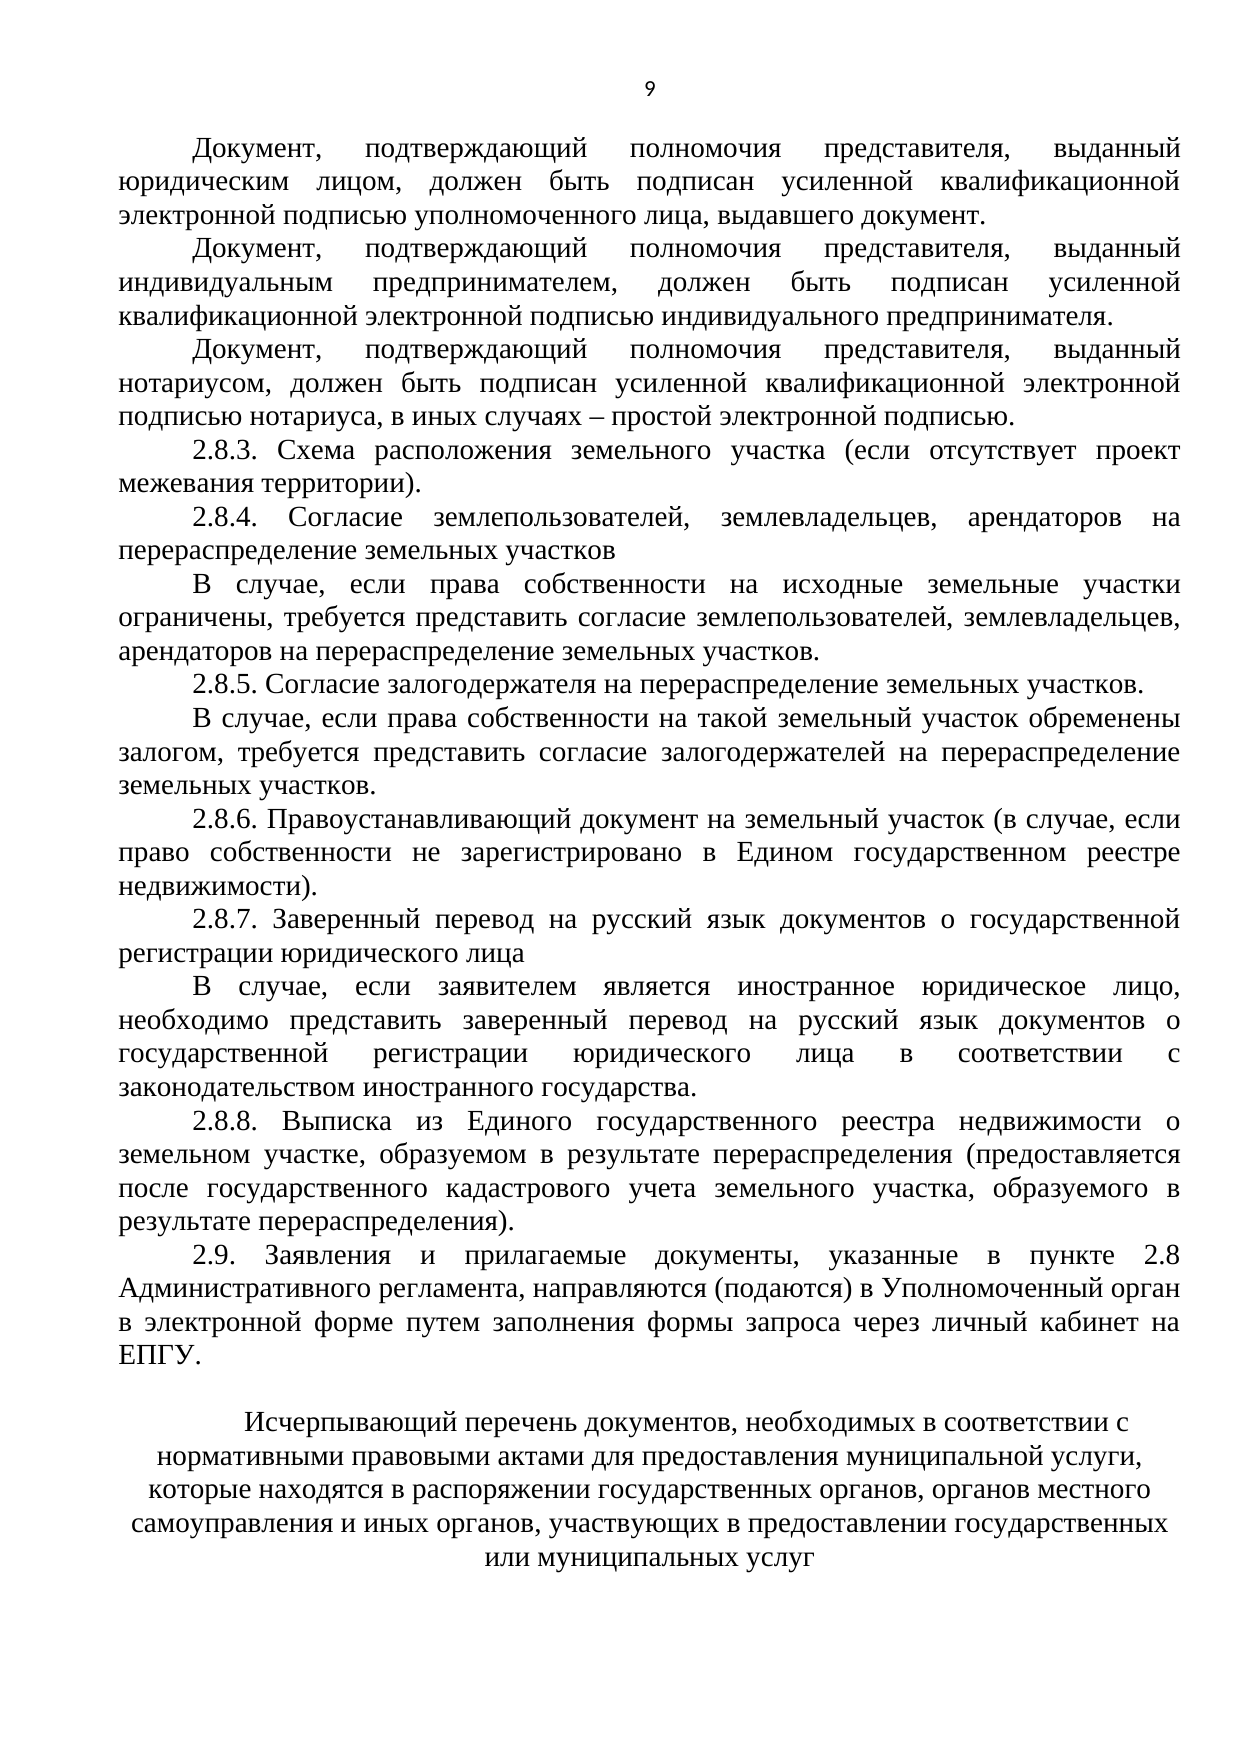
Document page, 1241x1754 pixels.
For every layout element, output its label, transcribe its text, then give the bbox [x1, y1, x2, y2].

text Документ, подтверждающий полномочия представителя, выданный индивидуальным предпринимателем, должен быть подписан усиленной квалификационной электронной подписью индивидуального предпринимателя. [118, 231, 1181, 331]
text 2.8.8. Выписка из Единого государственного реестра недвижимости о земельном участке, образуемом в результате перераспределения (предоставляется после государственного кадастрового учета земельного участка, образуемого в результате перераспределения). [118, 1103, 1181, 1237]
text В случае, если права собственности на исходные земельные участки ограничены, требуется представить согласие землепользователей, землевладельцев, арендаторов на перераспределение земельных участков. [118, 566, 1181, 667]
text В случае, если заявителем является иностранное юридическое лицо, необходимо представить заверенный перевод на русский язык документов о государственной регистрации юридического лица в соответствии с законодательством иностранного государства. [118, 968, 1181, 1103]
text В случае, если права собственности на такой земельный участок обременены залогом, требуется представить согласие залогодержателей на перераспределение земельных участков. [118, 700, 1181, 801]
text Исчерпывающий перечень документов, необходимых в соответствии с нормативными правовыми актами для предоставления муниципальной услуги, которые находятся в распоряжении государственных органов, органов местного самоуправления и иных органов, участвующих в предоставлении государственных или муниципальных услуг [118, 1404, 1181, 1572]
text Документ, подтверждающий полномочия представителя, выданный юридическим лицом, должен быть подписан усиленной квалификационной электронной подписью уполномоченного лица, выдавшего документ. [118, 130, 1181, 231]
text 2.8.7. Заверенный перевод на русский язык документов о государственной регистрации юридического лица [118, 901, 1181, 968]
text 2.8.3. Схема расположения земельного участка (если отсутствует проект межевания территории). [118, 432, 1181, 499]
text 2.9. Заявления и прилагаемые документы, указанные в пункте 2.8 Административного регламента, направляются (подаются) в Уполномоченный орган в электронной форме путем заполнения формы запроса через личный кабинет на ЕПГУ. [118, 1237, 1181, 1371]
text 2.8.6. Правоустанавливающий документ на земельный участок (в случае, если право собственности не зарегистрировано в Едином государственном реестре недвижимости). [118, 801, 1181, 901]
text 2.8.4. Согласие землепользователей, землевладельцев, арендаторов на перераспределение земельных участков [118, 499, 1181, 566]
text 2.8.5. Согласие залогодержателя на перераспределение земельных участков. [118, 667, 1181, 700]
text Документ, подтверждающий полномочия представителя, выданный нотариусом, должен быть подписан усиленной квалификационной электронной подписью нотариуса, в иных случаях – простой электронной подписью. [118, 331, 1181, 432]
